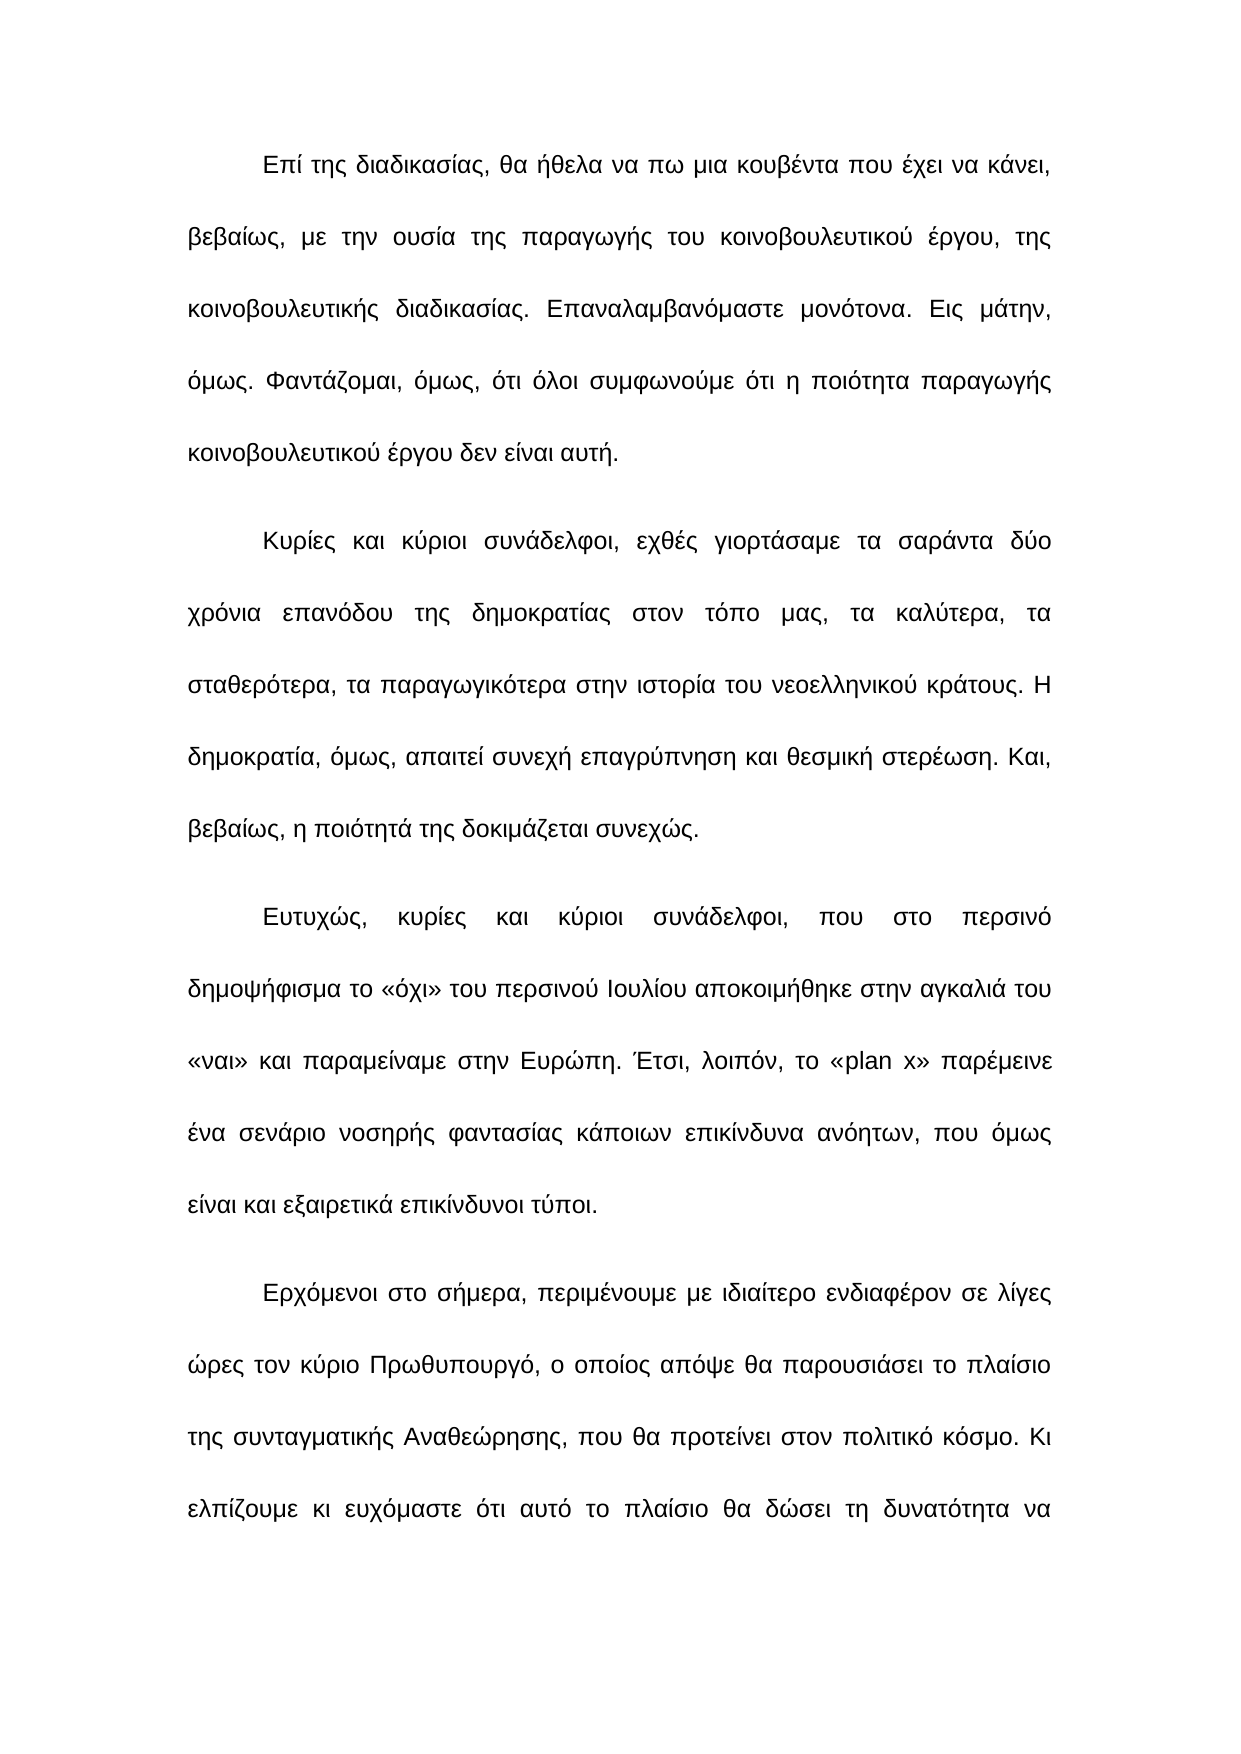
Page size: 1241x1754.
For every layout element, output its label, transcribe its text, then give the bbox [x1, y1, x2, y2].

text Κυρίες και κύριοι συνάδελφοι, εχθές γιορτάσαμε τα σαράντα δύο χρόνια επανόδου της δημοκρατίας στον τόπο μας, τα καλύτερα, τα σταθερότερα, τα παραγωγικότερα στην ιστορία του νεοελληνικού κράτους. Η δημοκρατία, όμως, απαιτεί συνεχή επαγρύπνηση και θεσμική στερέωση. Και, βεβαίως, η ποιότητά της δοκιμάζεται συνεχώς. [187, 526, 1053, 842]
text Ευτυχώς, κυρίες και κύριοι συνάδελφοι, που στο περσινό δημοψήφισμα το «όχι» του περσινού Ιουλίου αποκοιμήθηκε στην αγκαλιά του «ναι» και παραμείναμε στην Ευρώπη. Έτσι, λοιπόν, το «plan x» παρέμεινε ένα σενάριο νοσηρής φαντασίας κάποιων επικίνδυνα ανόητων, που όμως είναι και εξαιρετικά επικίνδυνοι τύποι. [187, 902, 1053, 1218]
text Επί της διαδικασίας, θα ήθελα να πω μια κουβέντα που έχει να κάνει, βεβαίως, με την ουσία της παραγωγής του κοινοβουλευτικού έργου, της κοινοβουλευτικής διαδικασίας. Επαναλαμβανόμαστε μονότονα. Εις μάτην, όμως. Φαντάζομαι, όμως, ότι όλοι συμφωνούμε ότι η ποιότητα παραγωγής κοινοβουλευτικού έργου δεν είναι αυτή. [187, 150, 1053, 466]
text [187, 1278, 1053, 1522]
